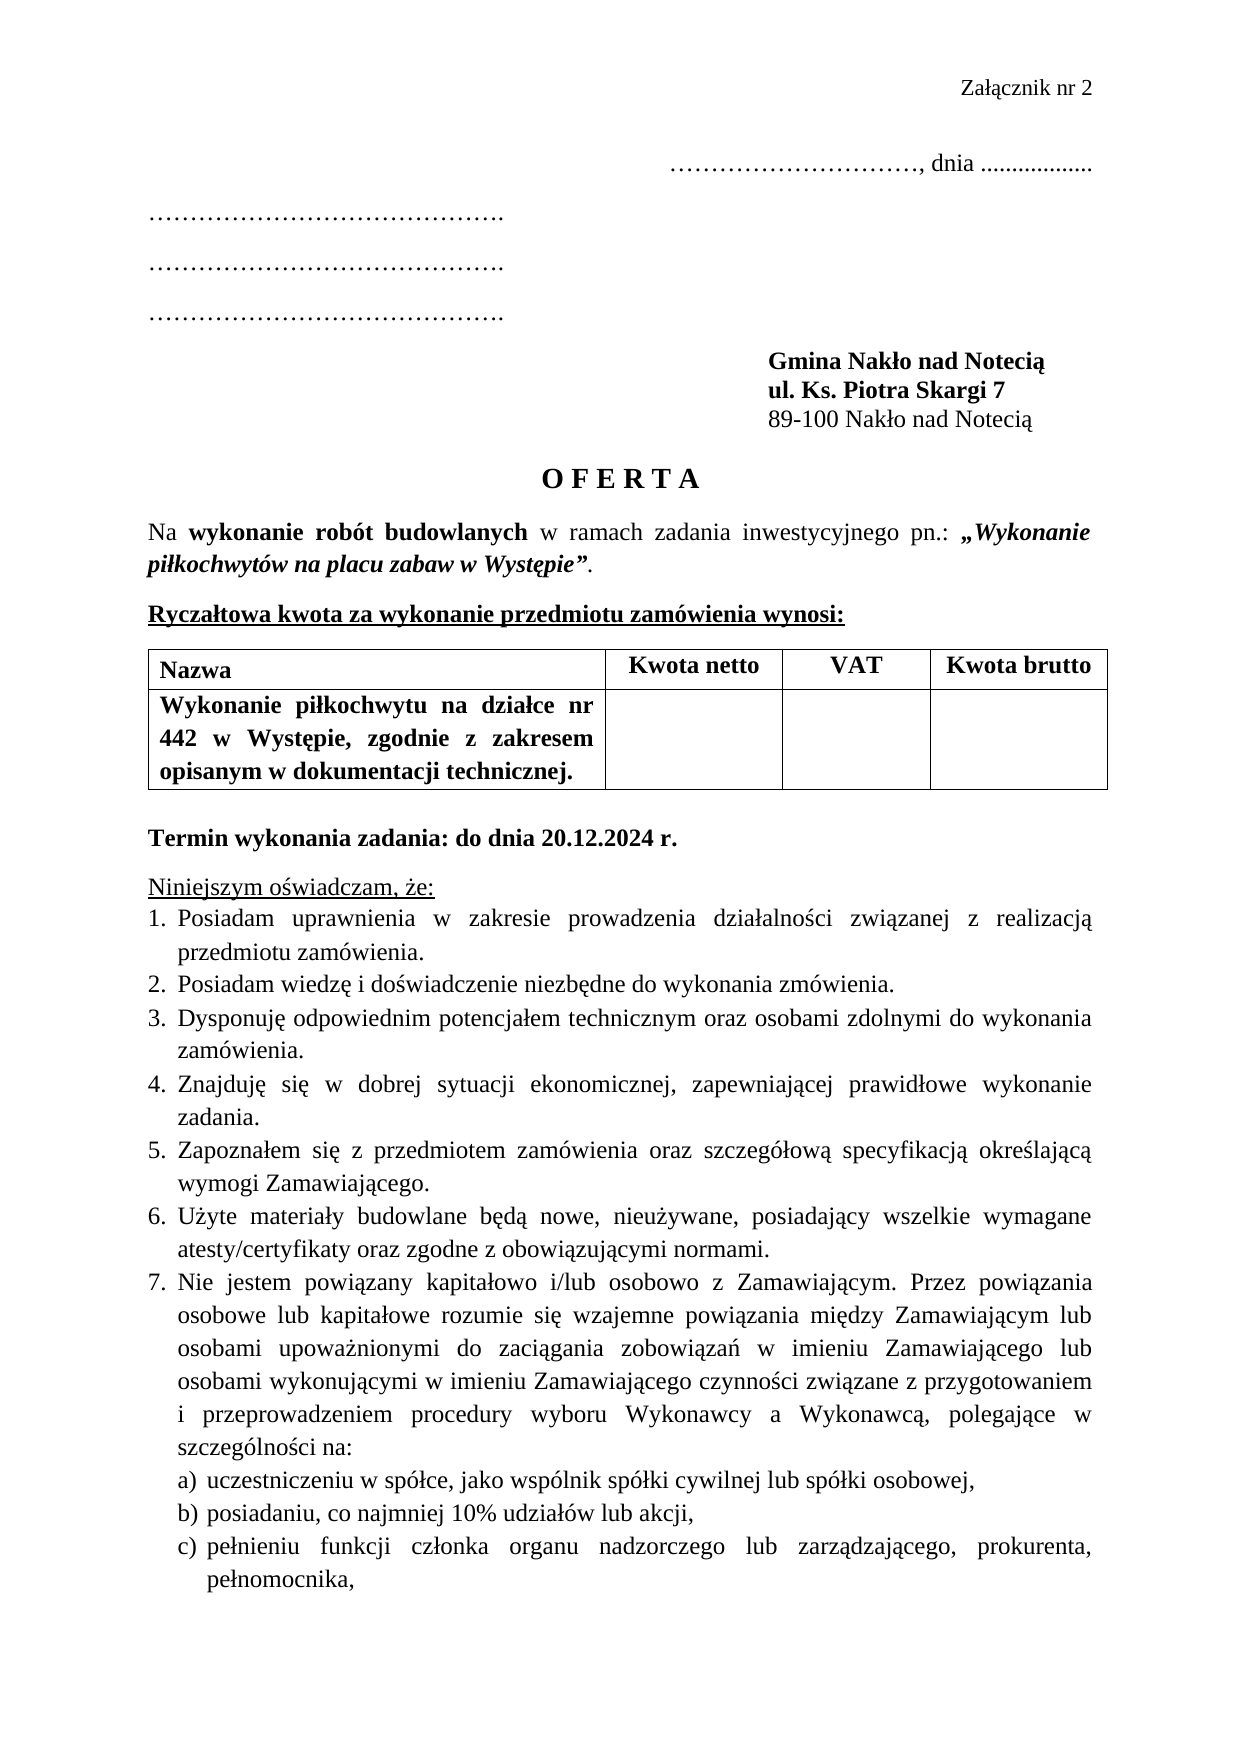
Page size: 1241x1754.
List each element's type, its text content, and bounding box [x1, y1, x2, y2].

text ……………………………………. [148, 247, 1093, 276]
list Zapoznałem się z przedmiotem zamówienia oraz szczegółową specyfikacją określającą wymogi Zamawiającego. [148, 1135, 1093, 1196]
text ……………………………………. [148, 297, 1093, 325]
list Znajduję się w dobrej sytuacji ekonomicznej, zapewniającej prawidłowe wykonanie zadania. [148, 1069, 1093, 1130]
text Gmina Nakło nad Notecią [768, 346, 1093, 375]
list posiadaniu, co najmniej 10% udziałów lub akcji, [177, 1498, 1093, 1527]
table_header VAT [783, 650, 930, 689]
text ul. Ks. Piotra Skargi 7 [768, 375, 1093, 404]
text Ryczałtowa kwota za wykonanie przedmiotu zamówienia wynosi: [148, 599, 1093, 628]
list Użyte materiały budowlane będą nowe, nieużywane, posiadający wszelkie wymagane atesty/certyfikaty oraz zgodne z obowiązującymi normami. [148, 1201, 1093, 1262]
text Na wykonanie robót budowlanych w ramach zadania inwestycyjnego pn.: „Wykonanie piłkochwytów na placu zabaw w Występie”. [148, 517, 1093, 578]
table_cell Wykonanie piłkochwytu na działce nr 442 w Występie, zgodnie z zakresem opisanym w dokumentacji technicznej. [149, 690, 605, 789]
table_cell [931, 690, 1107, 789]
text …………………………, dnia .................. [148, 148, 1093, 176]
list Nie jestem powiązany kapitałowo i/lub osobowo z Zamawiającym. Przez powiązania osobowe lub kapitałowe rozumie się wzajemne powiązania między Zamawiającym lub osobami upoważnionymi do zaciągania zobowiązań w imieniu Zamawiającego lub osobami wykonującymi w imieniu Zamawiającego czynności związane z przygotowaniem i przeprowadzeniem procedury wyboru Wykonawcy a Wykonawcą, polegające w szczególności na: [148, 1267, 1093, 1461]
list Dysponuję odpowiednim potencjałem technicznym oraz osobami zdolnymi do wykonania zamówienia. [148, 1003, 1093, 1064]
text ……………………………………. [148, 197, 1093, 226]
text Termin wykonania zadania: do dnia 20.12.2024 r. [148, 823, 1093, 852]
list Posiadam wiedzę i doświadczenie niezbędne do wykonania zmówienia. [148, 969, 1093, 998]
table_cell [606, 690, 782, 789]
table_header Nazwa [149, 650, 605, 689]
table_cell [783, 690, 930, 789]
list pełnieniu funkcji członka organu nadzorczego lub zarządzającego, prokurenta, pełnomocnika, [177, 1531, 1093, 1593]
list uczestniczeniu w spółce, jako wspólnik spółki cywilnej lub spółki osobowej, [177, 1465, 1093, 1494]
text 89-100 Nakło nad Notecią [768, 404, 1093, 433]
list Posiadam uprawnienia w zakresie prowadzenia działalności związanej z realizacją przedmiotu zamówienia. [148, 903, 1093, 965]
table_header Kwota brutto [931, 650, 1107, 689]
text O F E R T A [148, 461, 1093, 495]
table_header Kwota netto [606, 650, 782, 689]
text Niniejszym oświadczam, że: [148, 872, 1093, 901]
